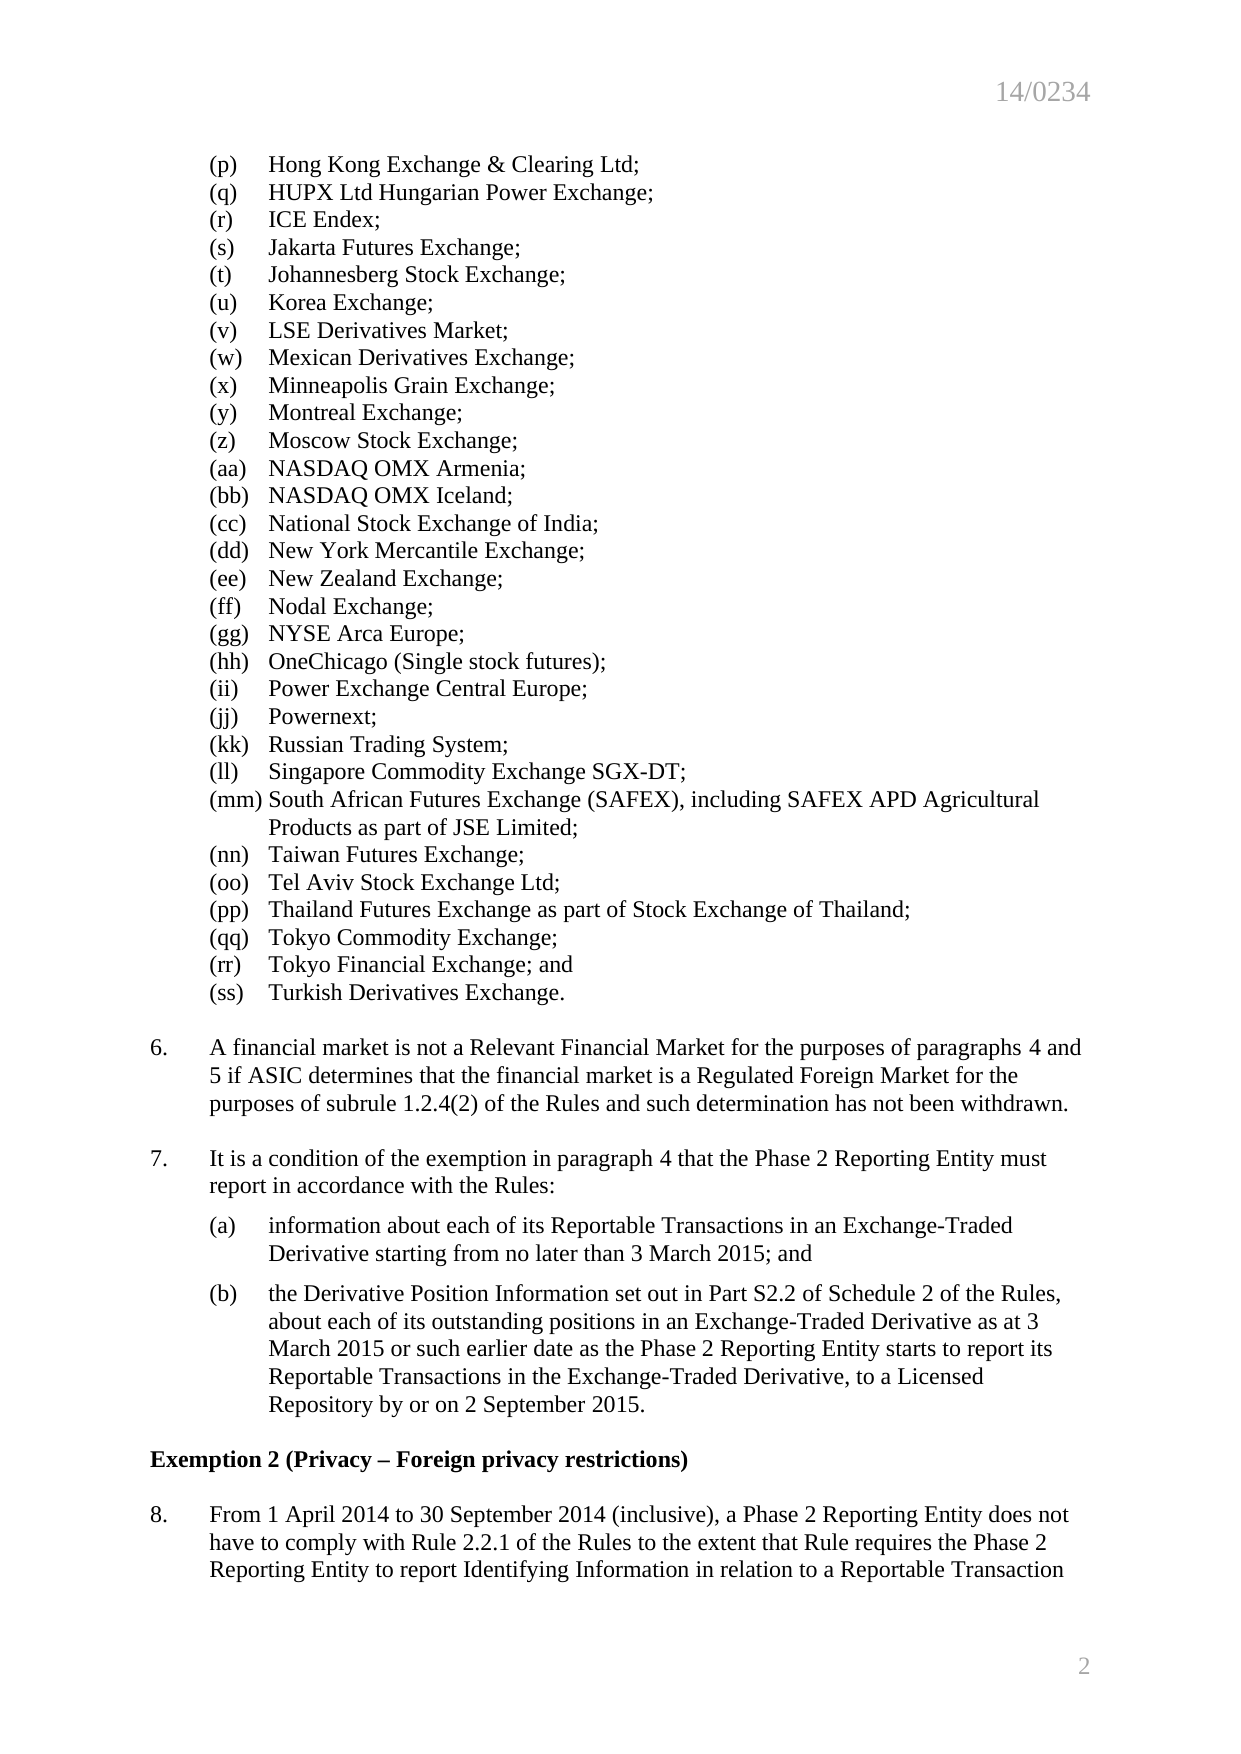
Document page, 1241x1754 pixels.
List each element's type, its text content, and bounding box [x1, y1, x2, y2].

list Jakarta Futures Exchange; [209, 233, 1090, 260]
list New York Mercantile Exchange; [209, 536, 1090, 564]
list Moscow Stock Exchange; [209, 426, 1090, 454]
list South African Futures Exchange (SAFEX), including SAFEX APD Agricultural Products as part of JSE Limited; [209, 785, 1090, 840]
list NASDAQ OMX Iceland; [209, 481, 1090, 509]
list Powernext; [209, 702, 1090, 730]
list Singapore Commodity Exchange SGX-DT; [209, 757, 1090, 785]
list Taiwan Futures Exchange; [209, 840, 1090, 868]
list Hong Kong Exchange & Clearing Ltd; [209, 150, 1090, 178]
list ICE Endex; [209, 205, 1090, 233]
list Tokyo Commodity Exchange; [209, 923, 1090, 951]
list information about each of its Reportable Transactions in an Exchange-Traded Derivative starting from no later than 3 March 2015; and [209, 1211, 1090, 1267]
list Turkish Derivatives Exchange. [209, 978, 1090, 1006]
list Minneapolis Grain Exchange; [209, 371, 1090, 398]
list Russian Trading System; [209, 730, 1090, 757]
list Tokyo Financial Exchange; and [209, 951, 1090, 978]
list A financial market is not a Relevant Financial Market for the purposes of paragraphs 4 and 5 if ASIC determines that the financial market is a Regulated Foreign Market for the purposes of subrule 1.2.4(2) of the Rules and such determination has not been withdrawn. [150, 1033, 1090, 1116]
list Nodal Exchange; [209, 592, 1090, 619]
list HUPX Ltd Hungarian Power Exchange; [209, 178, 1090, 205]
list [150, 1500, 1090, 1583]
list Power Exchange Central Europe; [209, 674, 1090, 702]
list It is a condition of the exemption in paragraph 4 that the Phase 2 Reporting Entity must report in accordance with the Rules: [150, 1144, 1090, 1199]
list OneChicago (Single stock futures); [209, 647, 1090, 674]
list Thailand Futures Exchange as part of Stock Exchange of Thailand; [209, 895, 1090, 923]
list Montreal Exchange; [209, 398, 1090, 426]
list Korea Exchange; [209, 288, 1090, 316]
text Exemption 2 (Privacy – Foreign privacy restrictions) [150, 1445, 1090, 1472]
list NYSE Arca Europe; [209, 619, 1090, 647]
list the Derivative Position Information set out in Part S2.2 of Schedule 2 of the Rules, about each of its outstanding positions in an Exchange-Traded Derivative as at 3 March 2015 or such earlier date as the Phase 2 Reporting Entity starts to report its Reportable Transactions in the Exchange-Traded Derivative, to a Licensed Repository by or on 2 September 2015. [209, 1279, 1090, 1417]
list National Stock Exchange of India; [209, 509, 1090, 536]
list Tel Aviv Stock Exchange Ltd; [209, 868, 1090, 895]
list NASDAQ OMX Armenia; [209, 454, 1090, 481]
list Mexican Derivatives Exchange; [209, 343, 1090, 371]
list Johannesberg Stock Exchange; [209, 260, 1090, 288]
list New Zealand Exchange; [209, 564, 1090, 592]
list LSE Derivatives Market; [209, 316, 1090, 343]
